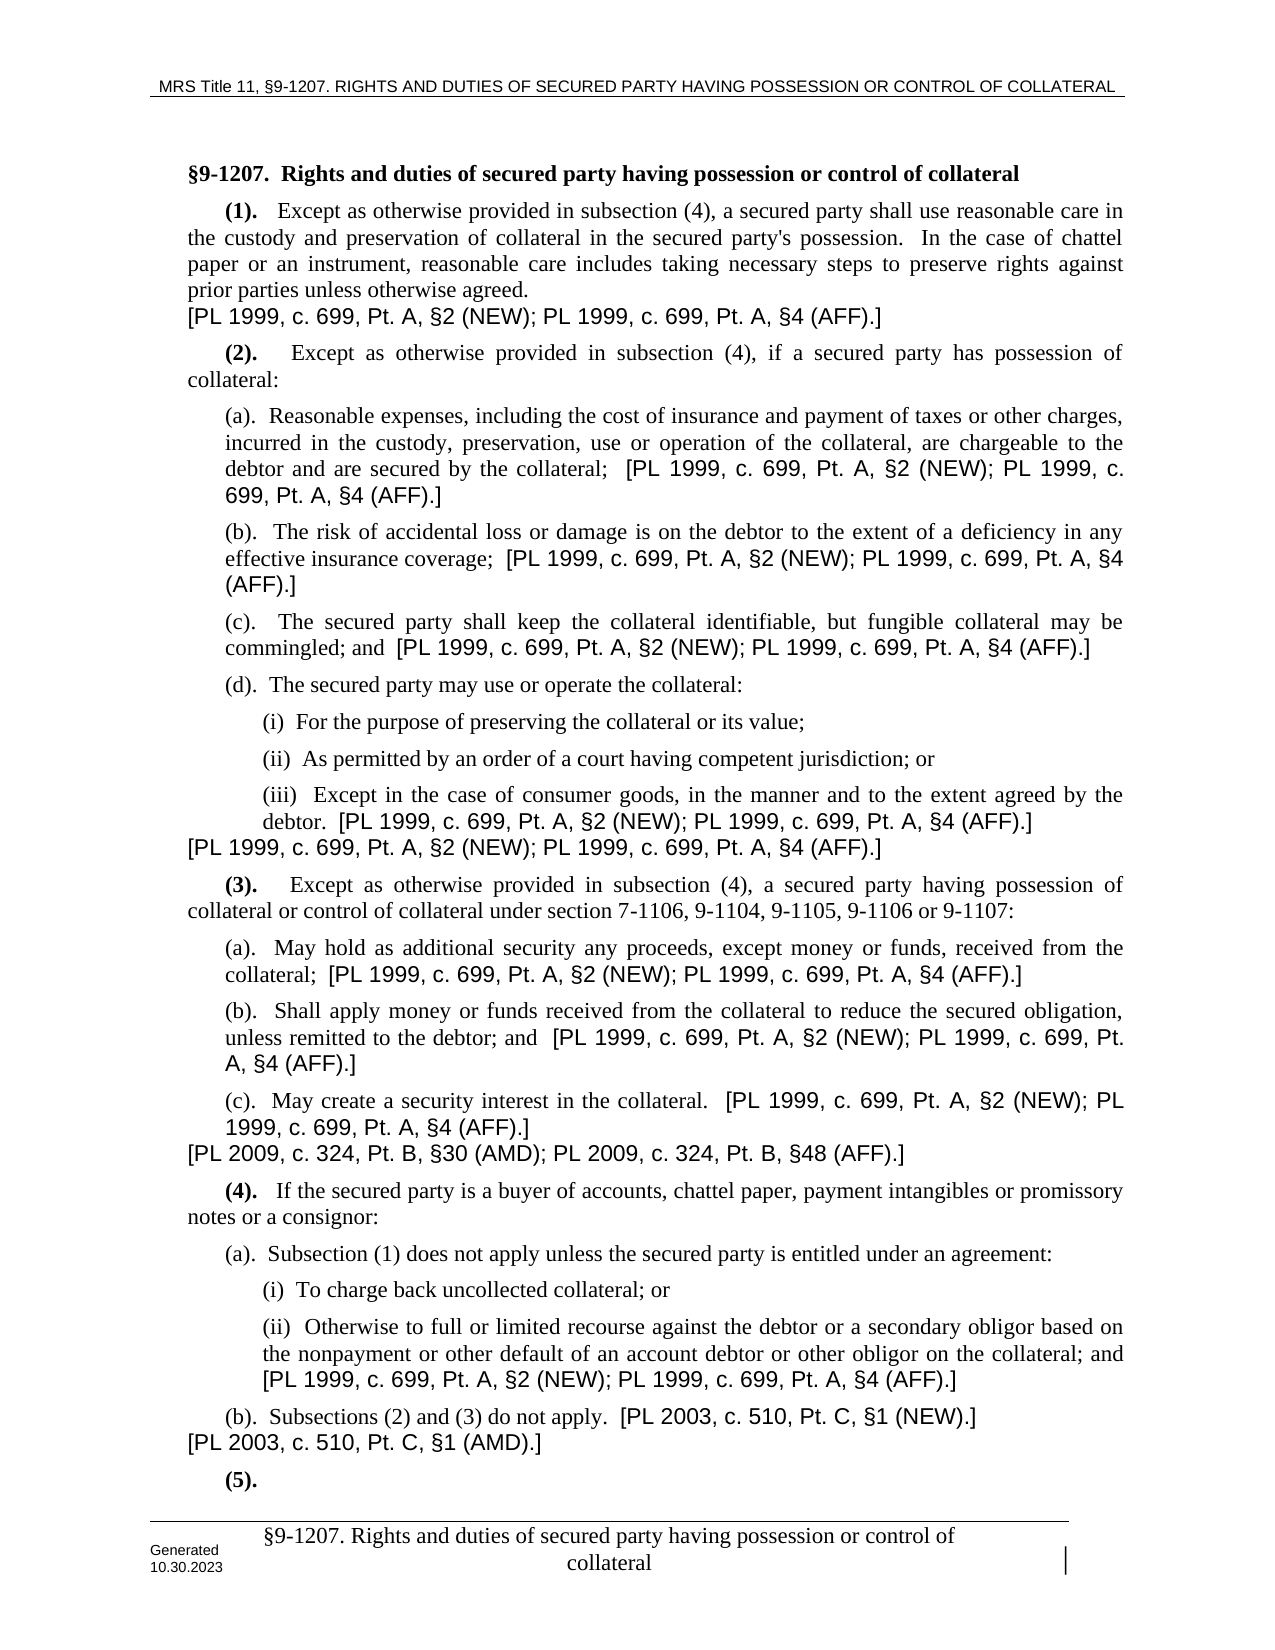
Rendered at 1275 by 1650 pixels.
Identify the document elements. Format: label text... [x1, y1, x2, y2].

text (c). May create a security interest in the collateral. [PL 1999, c. 699, Pt. A, §2 (NEW); PL 1999, c. 699, Pt. A, §4 (AFF).] [225, 1087, 1125, 1140]
text [PL 2009, c. 324, Pt. B, §30 (AMD); PL 2009, c. 324, Pt. B, §48 (AFF).] [187, 1140, 1125, 1166]
text (b). The risk of accidental loss or damage is on the debtor to the extent of a deficiency in any effective insurance coverage; [PL 1999, c. 699, Pt. A, §2 (NEW); PL 1999, c. 699, Pt. A, §4 (AFF).] [225, 518, 1125, 598]
text (4). If the secured party is a buyer of accounts, chattel paper, payment intangibles or promissory notes or a consignor: [187, 1177, 1125, 1229]
text (b). Subsections (2) and (3) do not apply. [PL 2003, c. 510, Pt. C, §1 (NEW).] [225, 1403, 1125, 1429]
text (d). The secured party may use or operate the collateral: [225, 671, 1125, 698]
text (a). Subsection (1) does not apply unless the secured party is entitled under an agreement: [225, 1240, 1125, 1266]
text §9-1207. Rights and duties of secured party having possession or control of collateral [187, 160, 1125, 187]
text (b). Shall apply money or funds received from the collateral to reduce the secured obligation, unless remitted to the debtor; and [PL 1999, c. 699, Pt. A, §2 (NEW); PL 1999, c. 699, Pt. A, §4 (AFF).] [225, 997, 1125, 1077]
text (a). Reasonable expenses, including the cost of insurance and payment of taxes or other charges, incurred in the custody, preservation, use or operation of the collateral, are chargeable to the debtor and are secured by the collateral; [PL 1999, c. 699, Pt. A, §2 (NEW); PL 1999, c. 699, Pt. A, §4 (AFF).] [225, 402, 1125, 508]
text (ii) As permitted by an order of a court having competent jurisdiction; or [262, 745, 1125, 771]
text (3). Except as otherwise provided in subsection (4), a secured party having possession of collateral or control of collateral under section 7‑1106, 9‑1104, 9‑1105, 9‑1106 or 9‑1107: [187, 871, 1125, 924]
text (5). [187, 1466, 1125, 1492]
text [PL 1999, c. 699, Pt. A, §2 (NEW); PL 1999, c. 699, Pt. A, §4 (AFF).] [187, 834, 1125, 861]
text (a). May hold as additional security any proceeds, except money or funds, received from the collateral; [PL 1999, c. 699, Pt. A, §2 (NEW); PL 1999, c. 699, Pt. A, §4 (AFF).] [225, 934, 1125, 987]
text (2). Except as otherwise provided in subsection (4), if a secured party has possession of collateral: [187, 339, 1125, 392]
text (ii) Otherwise to full or limited recourse against the debtor or a secondary obligor based on the nonpayment or other default of an account debtor or other obligor on the collateral; and [PL 1999, c. 699, Pt. A, §2 (NEW); PL 1999, c. 699, Pt. A, §4 (AFF).] [262, 1313, 1125, 1392]
text [PL 1999, c. 699, Pt. A, §2 (NEW); PL 1999, c. 699, Pt. A, §4 (AFF).] [187, 303, 1125, 329]
text (c). The secured party shall keep the collateral identifiable, but fungible collateral may be commingled; and [PL 1999, c. 699, Pt. A, §2 (NEW); PL 1999, c. 699, Pt. A, §4 (AFF).] [225, 608, 1125, 661]
text (1). Except as otherwise provided in subsection (4), a secured party shall use reasonable care in the custody and preservation of collateral in the secured party's possession. In the case of chattel paper or an instrument, reasonable care includes taking necessary steps to preserve rights against prior parties unless otherwise agreed. [187, 197, 1125, 303]
text (i) To charge back uncollected collateral; or [262, 1277, 1125, 1303]
text (i) For the purpose of preserving the collateral or its value; [262, 708, 1125, 734]
text (iii) Except in the case of consumer goods, in the manner and to the extent agreed by the debtor. [PL 1999, c. 699, Pt. A, §2 (NEW); PL 1999, c. 699, Pt. A, §4 (AFF).] [262, 782, 1125, 834]
text [PL 2003, c. 510, Pt. C, §1 (AMD).] [187, 1429, 1125, 1456]
